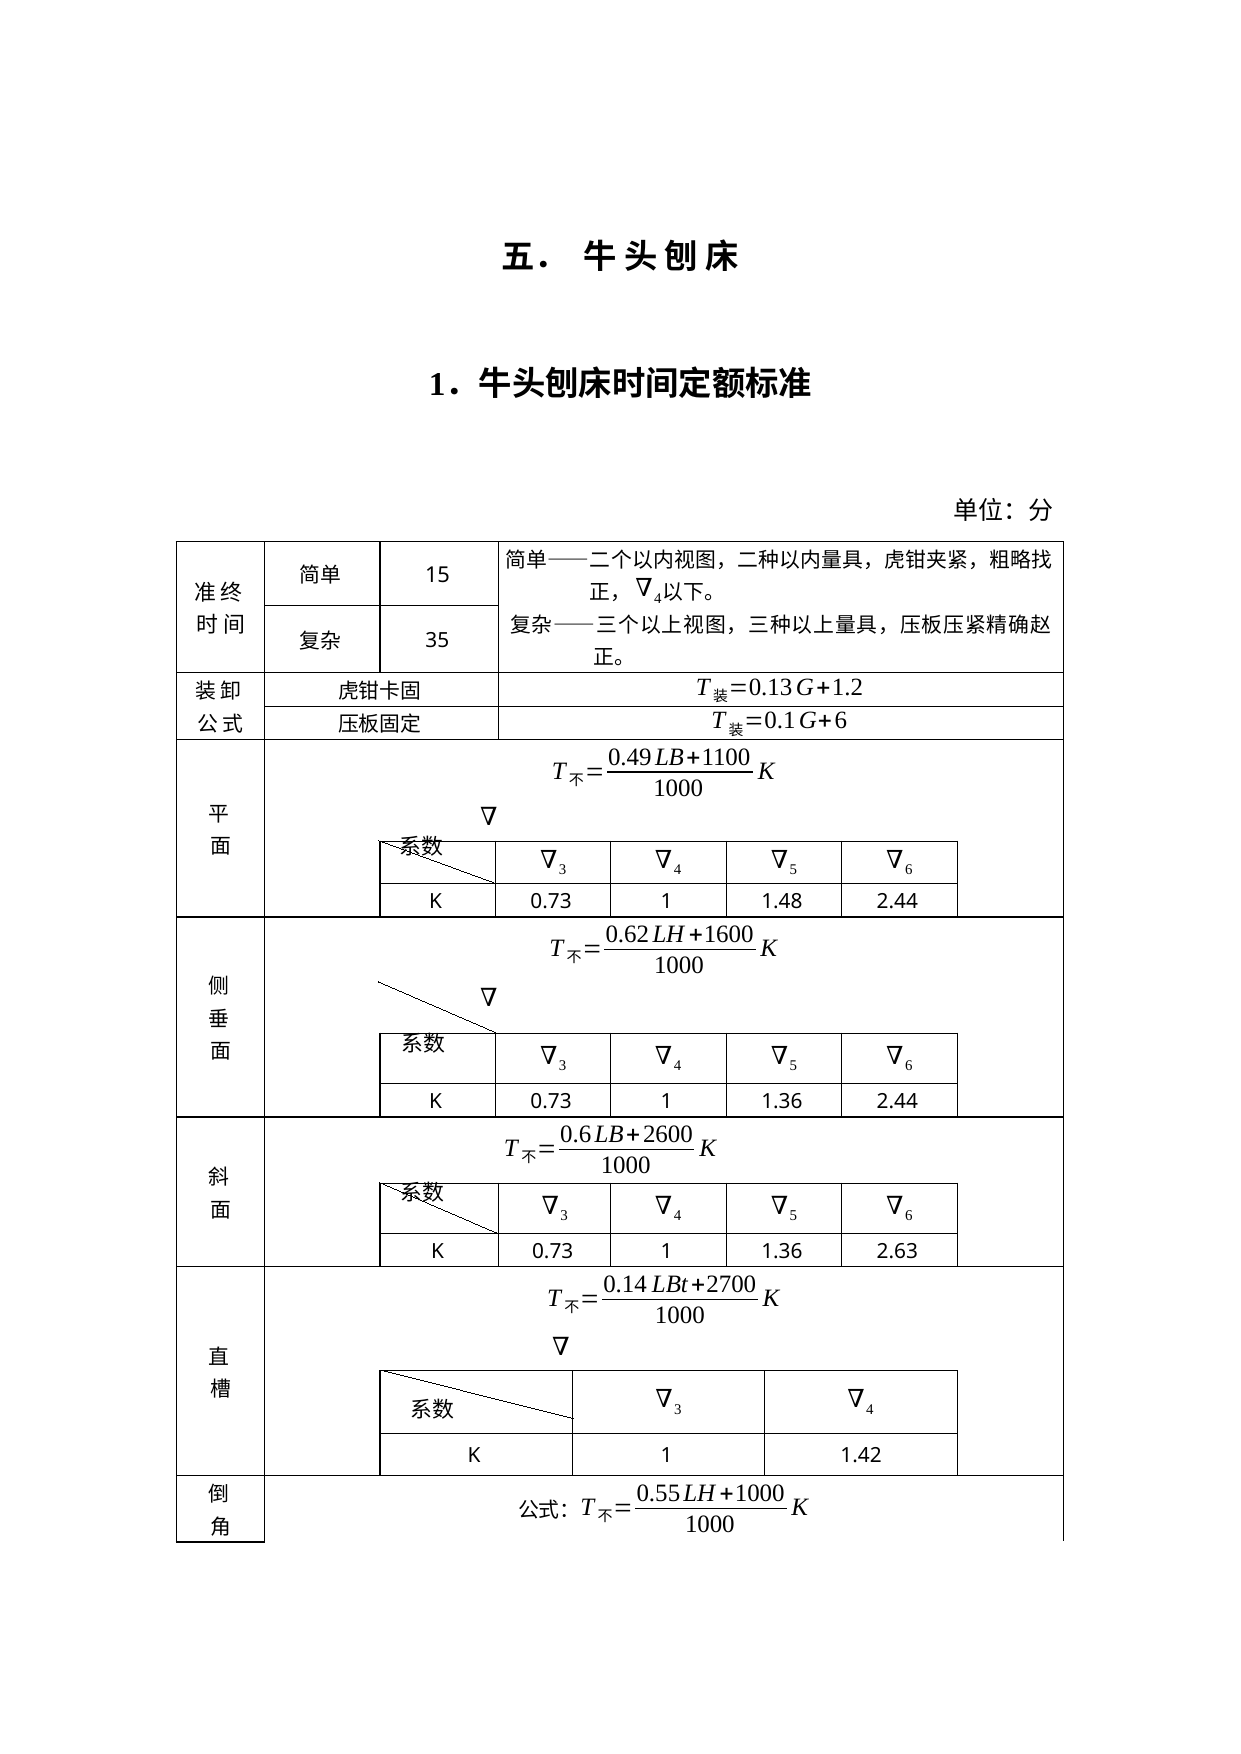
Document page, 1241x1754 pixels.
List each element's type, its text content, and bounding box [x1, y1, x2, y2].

table_cell 斜 面 [177, 1118, 264, 1266]
table_cell [265, 841, 379, 916]
table_cell [381, 842, 495, 883]
table_cell [727, 1184, 841, 1233]
table_cell [958, 1033, 1063, 1116]
table_header 15 [381, 542, 498, 605]
table_cell [727, 842, 841, 883]
table_cell [958, 841, 1063, 916]
table_cell 1 [611, 1084, 726, 1116]
table_cell 0.73 [499, 1234, 610, 1266]
subtitle 五． 牛 头 刨 床 [187, 222, 1053, 287]
table_cell 虎钳卡固 [265, 673, 498, 706]
table_cell [381, 1184, 498, 1233]
table_cell 1.42 [765, 1434, 957, 1475]
table_cell [265, 1370, 379, 1475]
table_cell K [381, 1234, 498, 1266]
table_cell 平 面 [177, 740, 264, 916]
table_cell [842, 1184, 957, 1233]
table_cell [265, 918, 1063, 1032]
table_cell [958, 1370, 1063, 1475]
table_cell [381, 1371, 572, 1433]
table_cell 0.73 [496, 1084, 610, 1116]
table_cell K [381, 1084, 495, 1116]
table_cell 1.36 [727, 1084, 841, 1116]
table_cell 1 [611, 1234, 726, 1266]
table_cell K [381, 884, 495, 916]
table_cell [765, 1371, 957, 1433]
table_cell [573, 1371, 764, 1433]
table_cell 公式： [265, 1476, 1063, 1541]
table_cell [265, 740, 1063, 841]
table_cell [265, 1118, 957, 1182]
table_cell [957, 1118, 1063, 1266]
table_cell [499, 1184, 610, 1233]
table_cell [499, 673, 1063, 706]
table_cell [499, 707, 1063, 739]
subtitle 1．牛头刨床时间定额标准 [187, 349, 1053, 414]
table_cell [265, 1033, 379, 1116]
table_header 准 终 时 间 [177, 542, 264, 672]
table_cell [611, 1034, 726, 1083]
table_cell 直 槽 [177, 1267, 264, 1475]
table_cell 2.44 [842, 884, 957, 916]
table_cell [611, 1184, 726, 1233]
table_cell 装 卸 公 式 [177, 673, 264, 739]
table_cell [496, 842, 610, 883]
table_cell 倒 角 [177, 1476, 264, 1541]
table_cell 侧 垂 面 [177, 918, 264, 1116]
table_cell 35 [381, 606, 498, 672]
table_cell [265, 1267, 1063, 1370]
table_cell [265, 1183, 379, 1266]
text 单位：分 [187, 476, 1053, 541]
table_cell 2.44 [842, 1084, 957, 1116]
table_cell 压板固定 [265, 707, 498, 739]
table_cell [381, 1034, 495, 1083]
table_cell 1 [573, 1434, 764, 1475]
table_cell 1.48 [727, 884, 841, 916]
table_cell [496, 1034, 610, 1083]
table_cell 1 [611, 884, 726, 916]
table_cell [611, 842, 726, 883]
table_header 简单 [265, 542, 379, 605]
table_header 简单——二个以内视图，二种以内量具，虎钳夹紧，粗略找正， 以下。 复杂——三个以上视图，三种以上量具，压板压紧精确赵正。 [499, 542, 1063, 672]
table_cell [727, 1034, 841, 1083]
table_cell [842, 1034, 957, 1083]
table_cell 2.63 [842, 1234, 957, 1266]
table_cell 复杂 [265, 606, 379, 672]
table_cell K [381, 1434, 572, 1475]
table_cell 0.73 [496, 884, 610, 916]
table_cell 1.36 [727, 1234, 841, 1266]
table_cell [842, 842, 957, 883]
